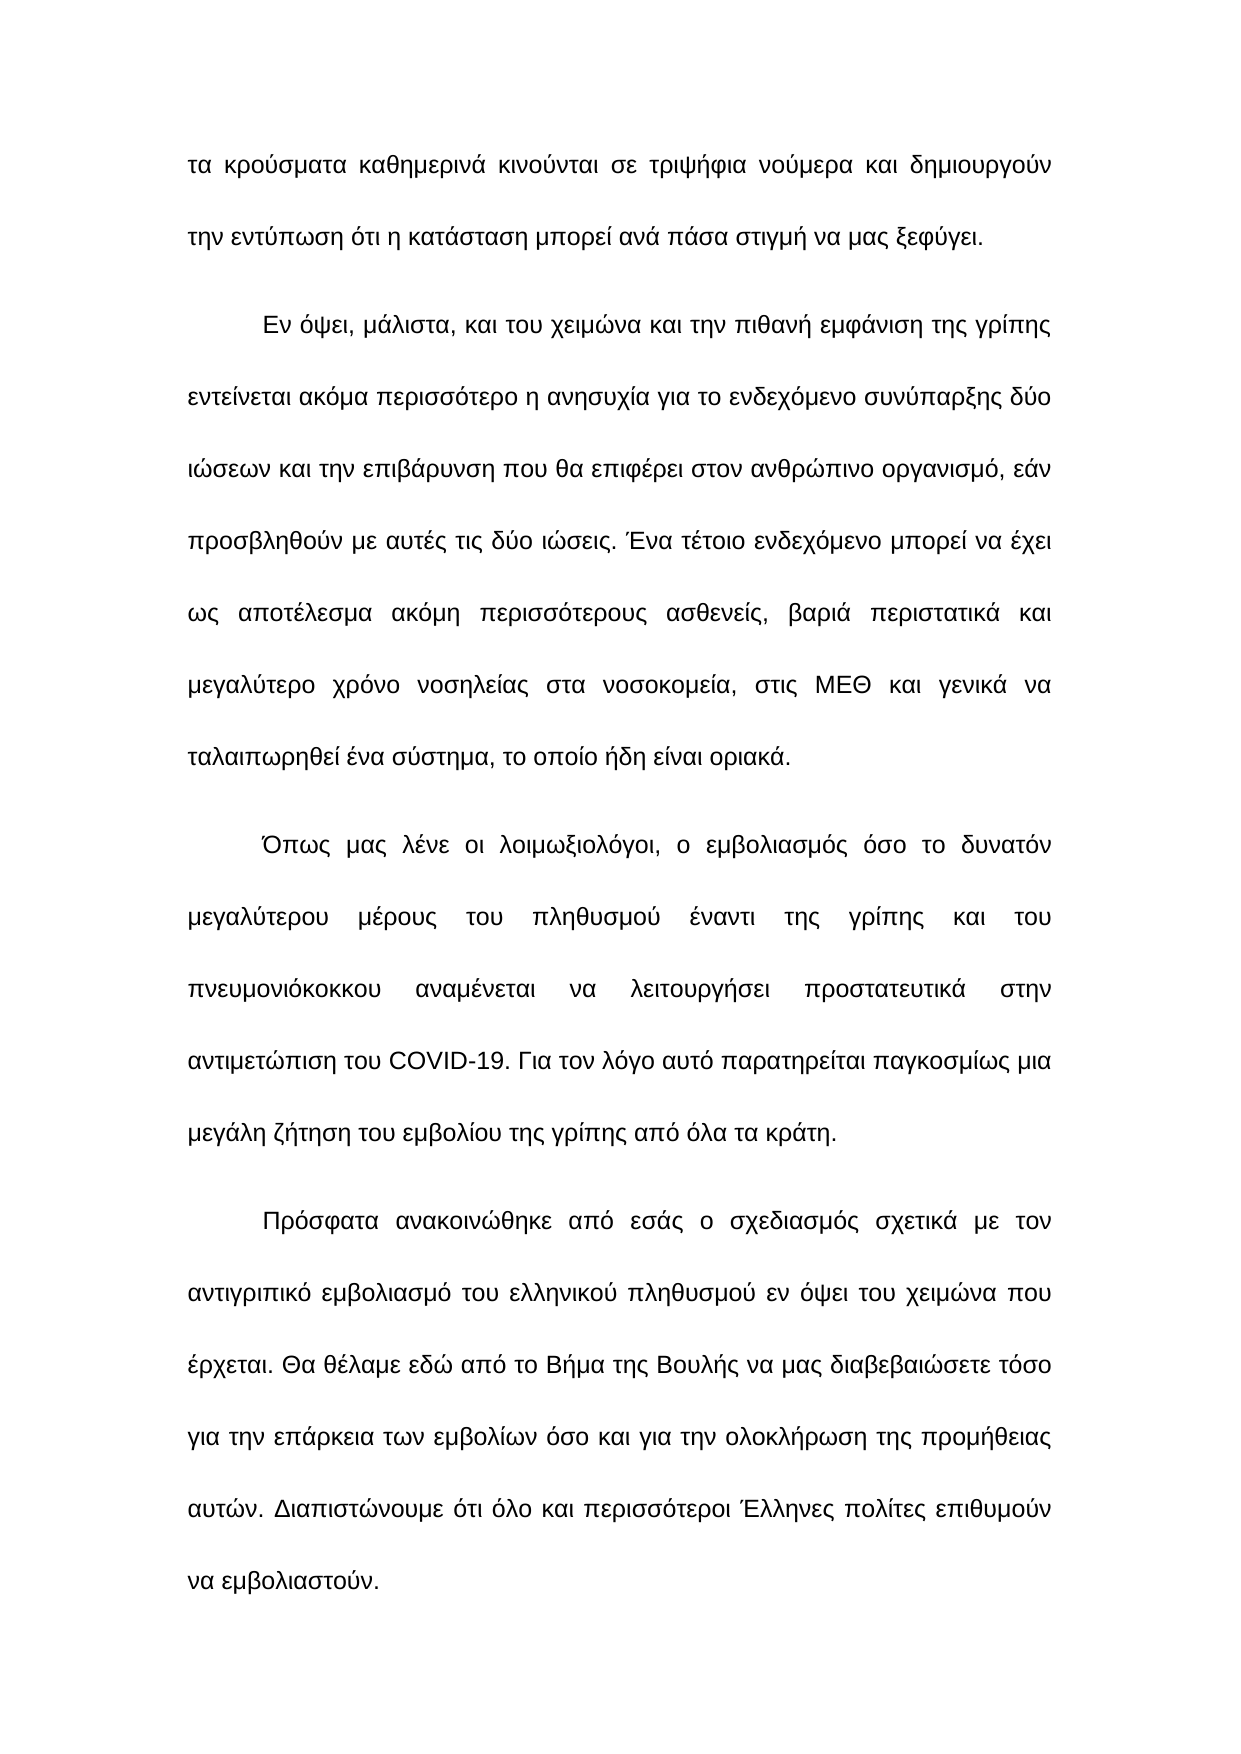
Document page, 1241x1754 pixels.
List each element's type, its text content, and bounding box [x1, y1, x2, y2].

text Πρόσφατα ανακοινώθηκε από εσάς ο σχεδιασμός σχετικά με τον αντιγριπικό εμβολιασμό του ελληνικού πληθυσμού εν όψει του χειμώνα που έρχεται. Θα θέλαμε εδώ από το Βήμα της Βουλής να μας διαβεβαιώσετε τόσο για την επάρκεια των εμβολίων όσο και για την ολοκλήρωση της προμήθειας αυτών. Διαπιστώνουμε ότι όλο και περισσότεροι Έλληνες πολίτες επιθυμούν να εμβολιαστούν. [187, 1206, 1053, 1594]
text Όπως μας λένε οι λοιμωξιολόγοι, ο εμβολιασμός όσο το δυνατόν μεγαλύτερου μέρους του πληθυσμού έναντι της γρίπης και του πνευμονιόκοκκου αναμένεται να λειτουργήσει προστατευτικά στην αντιμετώπιση του COVID-19. Για τον λόγο αυτό παρατηρείται παγκοσμίως μια μεγάλη ζήτηση του εμβολίου της γρίπης από όλα τα κράτη. [187, 830, 1053, 1146]
text Εν όψει, μάλιστα, και του χειμώνα και την πιθανή εμφάνιση της γρίπης εντείνεται ακόμα περισσότερο η ανησυχία για το ενδεχόμενο συνύπαρξης δύο ιώσεων και την επιβάρυνση που θα επιφέρει στον ανθρώπινο οργανισμό, εάν προσβληθούν με αυτές τις δύο ιώσεις. Ένα τέτοιο ενδεχόμενο μπορεί να έχει ως αποτέλεσμα ακόμη περισσότερους ασθενείς, βαριά περιστατικά και μεγαλύτερο χρόνο νοσηλείας στα νοσοκομεία, στις ΜΕΘ και γενικά να ταλαιπωρηθεί ένα σύστημα, το οποίο ήδη είναι οριακά. [187, 310, 1053, 770]
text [187, 150, 1053, 251]
